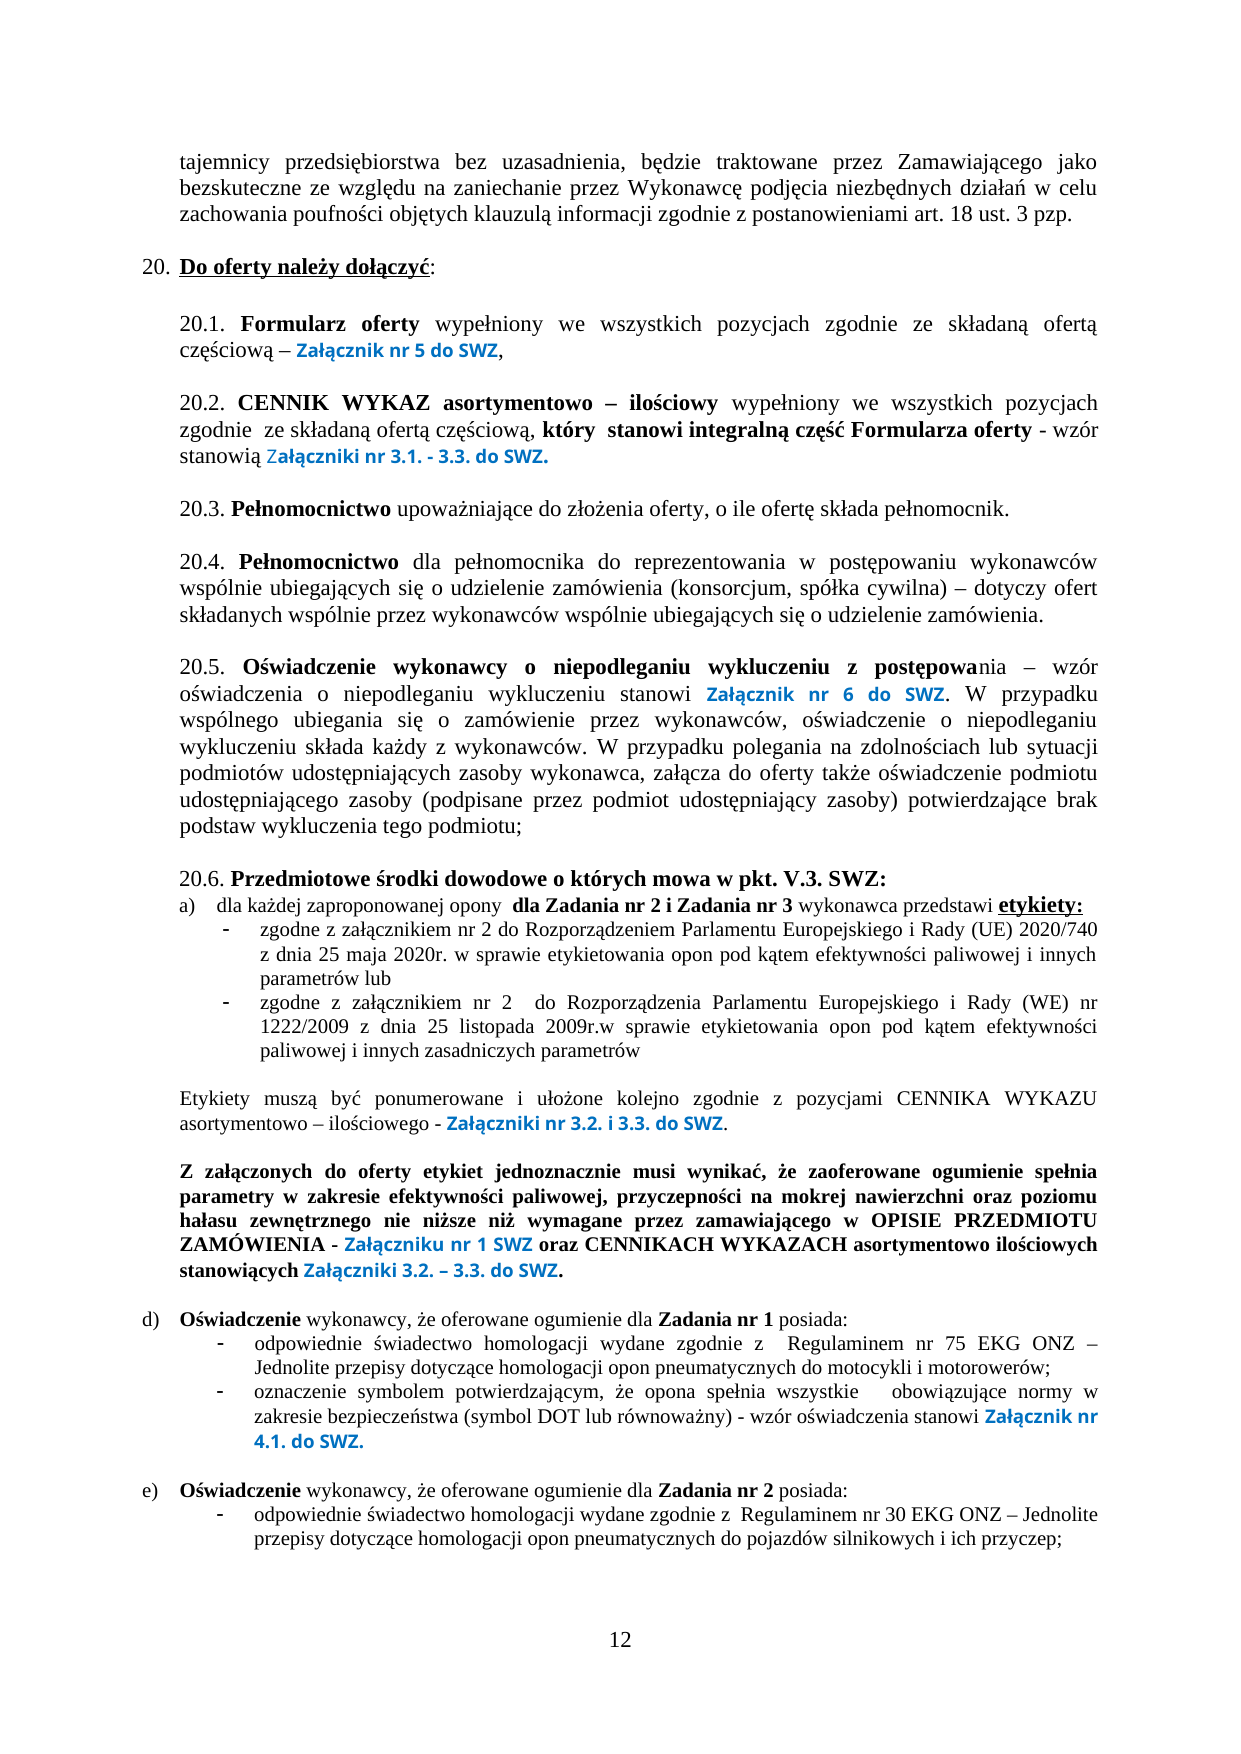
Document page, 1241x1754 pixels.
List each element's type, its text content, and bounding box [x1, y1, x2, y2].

list zgodne z załącznikiem nr 2 do Rozporządzeniem Parlamentu Europejskiego i Rady (UE) 2020/740 z dnia 25 maja 2020r. w sprawie etykietowania opon pod kątem efektywności paliwowej i innych parametrów lub [222, 917, 1098, 989]
list dla każdej zaproponowanej opony dla Zadania nr 2 i Zadania nr 3 wykonawca przedstawi etykiety: [179, 891, 1098, 917]
list Oświadczenie wykonawcy, że oferowane ogumienie dla Zadania nr 1 posiada: [142, 1307, 1098, 1331]
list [142, 148, 1098, 227]
list Do oferty należy dołączyć: [142, 253, 1098, 279]
list 20.6. Przedmiotowe środki dowodowe o których mowa w pkt. V.3. SWZ: [179, 865, 1098, 891]
list zgodne z załącznikiem nr 2 do Rozporządzenia Parlamentu Europejskiego i Rady (WE) nr 1222/2009 z dnia 25 listopada 2009r.w sprawie etykietowania opon pod kątem efektywności paliwowej i innych zasadniczych parametrów [222, 989, 1098, 1062]
list 20.3. Pełnomocnictwo upoważniające do złożenia oferty, o ile ofertę składa pełnomocnik. [179, 495, 1098, 522]
list 20.2. CENNIK WYKAZ asortymentowo – ilościowy wypełniony we wszystkich pozycjach zgodnie ze składaną ofertą częściową, który stanowi integralną część Formularza oferty - wzór stanowią Załączniki nr 3.1. - 3.3. do SWZ. [179, 389, 1098, 469]
list Etykiety muszą być ponumerowane i ułożone kolejno zgodnie z pozycjami CENNIKA WYKAZU asortymentowo – ilościowego - Załączniki nr 3.2. i 3.3. do SWZ. [179, 1086, 1098, 1135]
list 20.4. Pełnomocnictwo dla pełnomocnika do reprezentowania w postępowaniu wykonawców wspólnie ubiegających się o udzielenie zamówienia (konsorcjum, spółka cywilna) – dotyczy ofert składanych wspólnie przez wykonawców wspólnie ubiegających się o udzielenie zamówienia. [179, 548, 1098, 627]
list oznaczenie symbolem potwierdzającym, że opona spełnia wszystkie obowiązujące normy w zakresie bezpieczeństwa (symbol DOT lub równoważny) - wzór oświadczenia stanowi Załącznik nr 4.1. do SWZ. [216, 1379, 1098, 1454]
list 20.1. Formularz oferty wypełniony we wszystkich pozycjach zgodnie ze składaną ofertą częściową – Załącznik nr 5 do SWZ, [179, 310, 1098, 363]
list Z załączonych do oferty etykiet jednoznacznie musi wynikać, że zaoferowane ogumienie spełnia parametry w zakresie efektywności paliwowej, przyczepności na mokrej nawierzchni oraz poziomu hałasu zewnętrznego nie niższe niż wymagane przez zamawiającego w OPISIE PRZEDMIOTU ZAMÓWIENIA - Załączniku nr 1 SWZ oraz CENNIKACH WYKAZACH asortymentowo ilościowych stanowiących Załączniki 3.2. – 3.3. do SWZ. [179, 1159, 1098, 1283]
list Oświadczenie wykonawcy, że oferowane ogumienie dla Zadania nr 2 posiada: [142, 1478, 1098, 1502]
list odpowiednie świadectwo homologacji wydane zgodnie z Regulaminem nr 75 EKG ONZ – Jednolite przepisy dotyczące homologacji opon pneumatycznych do motocykli i motorowerów; [217, 1331, 1098, 1379]
list 20.5. Oświadczenie wykonawcy o niepodleganiu wykluczeniu z postępowania – wzór oświadczenia o niepodleganiu wykluczeniu stanowi Załącznik nr 6 do SWZ. W przypadku wspólnego ubiegania się o zamówienie przez wykonawców, oświadczenie o niepodleganiu wykluczeniu składa każdy z wykonawców. W przypadku polegania na zdolnościach lub sytuacji podmiotów udostępniających zasoby wykonawca, załącza do oferty także oświadczenie podmiotu udostępniającego zasoby (podpisane przez podmiot udostępniający zasoby) potwierdzające brak podstaw wykluczenia tego podmiotu; [179, 653, 1098, 838]
